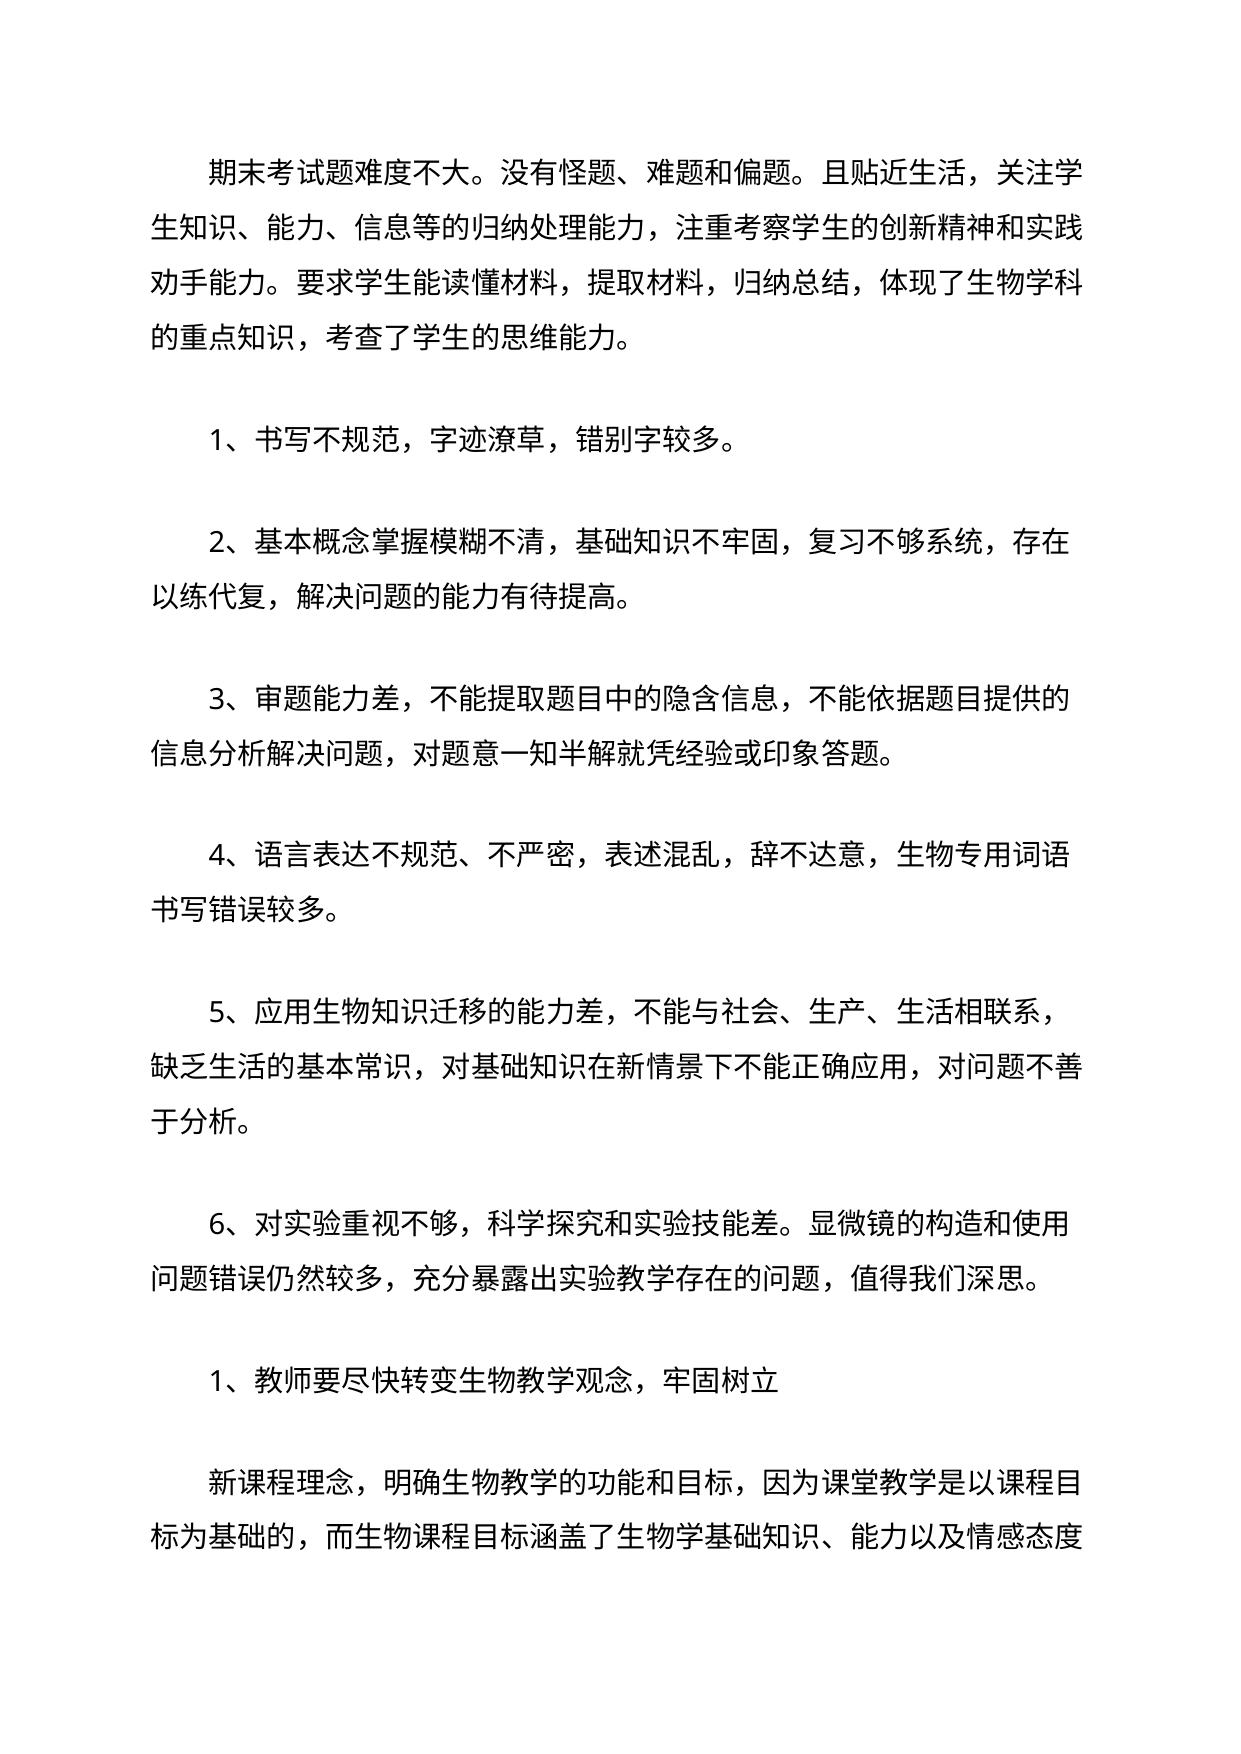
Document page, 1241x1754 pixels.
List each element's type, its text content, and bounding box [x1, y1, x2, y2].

text 2、基本概念掌握模糊不清，基础知识不牢固，复习不够系统，存在以练代复，解决问题的能力有待提高。 [150, 518, 1090, 616]
text 6、对实验重视不够，科学探究和实验技能差。显微镜的构造和使用问题错误仍然较多，充分暴露出实验教学存在的问题，值得我们深思。 [150, 1200, 1090, 1298]
text 1、教师要尽快转变生物教学观念，牢固树立 [150, 1357, 1090, 1399]
text 期末考试题难度不大。没有怪题、难题和偏题。且贴近生活，关注学生知识、能力、信息等的归纳处理能力，注重考察学生的创新精神和实践劝手能力。要求学生能读懂材料，提取材料，归纳总结，体现了生物学科的重点知识，考查了学生的思维能力。 [150, 150, 1090, 357]
text 1、书写不规范，字迹潦草，错别字较多。 [150, 416, 1090, 459]
text 5、应用生物知识迁移的能力差，不能与社会、生产、生活相联系，缺乏生活的基本常识，对基础知识在新情景下不能正确应用，对问题不善于分析。 [150, 989, 1090, 1141]
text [150, 1459, 1090, 1556]
text 4、语言表达不规范、不严密，表述混乱，辞不达意，生物专用词语书写错误较多。 [150, 832, 1090, 929]
text 3、审题能力差，不能提取题目中的隐含信息，不能依据题目提供的信息分析解决问题，对题意一知半解就凭经验或印象答题。 [150, 675, 1090, 772]
